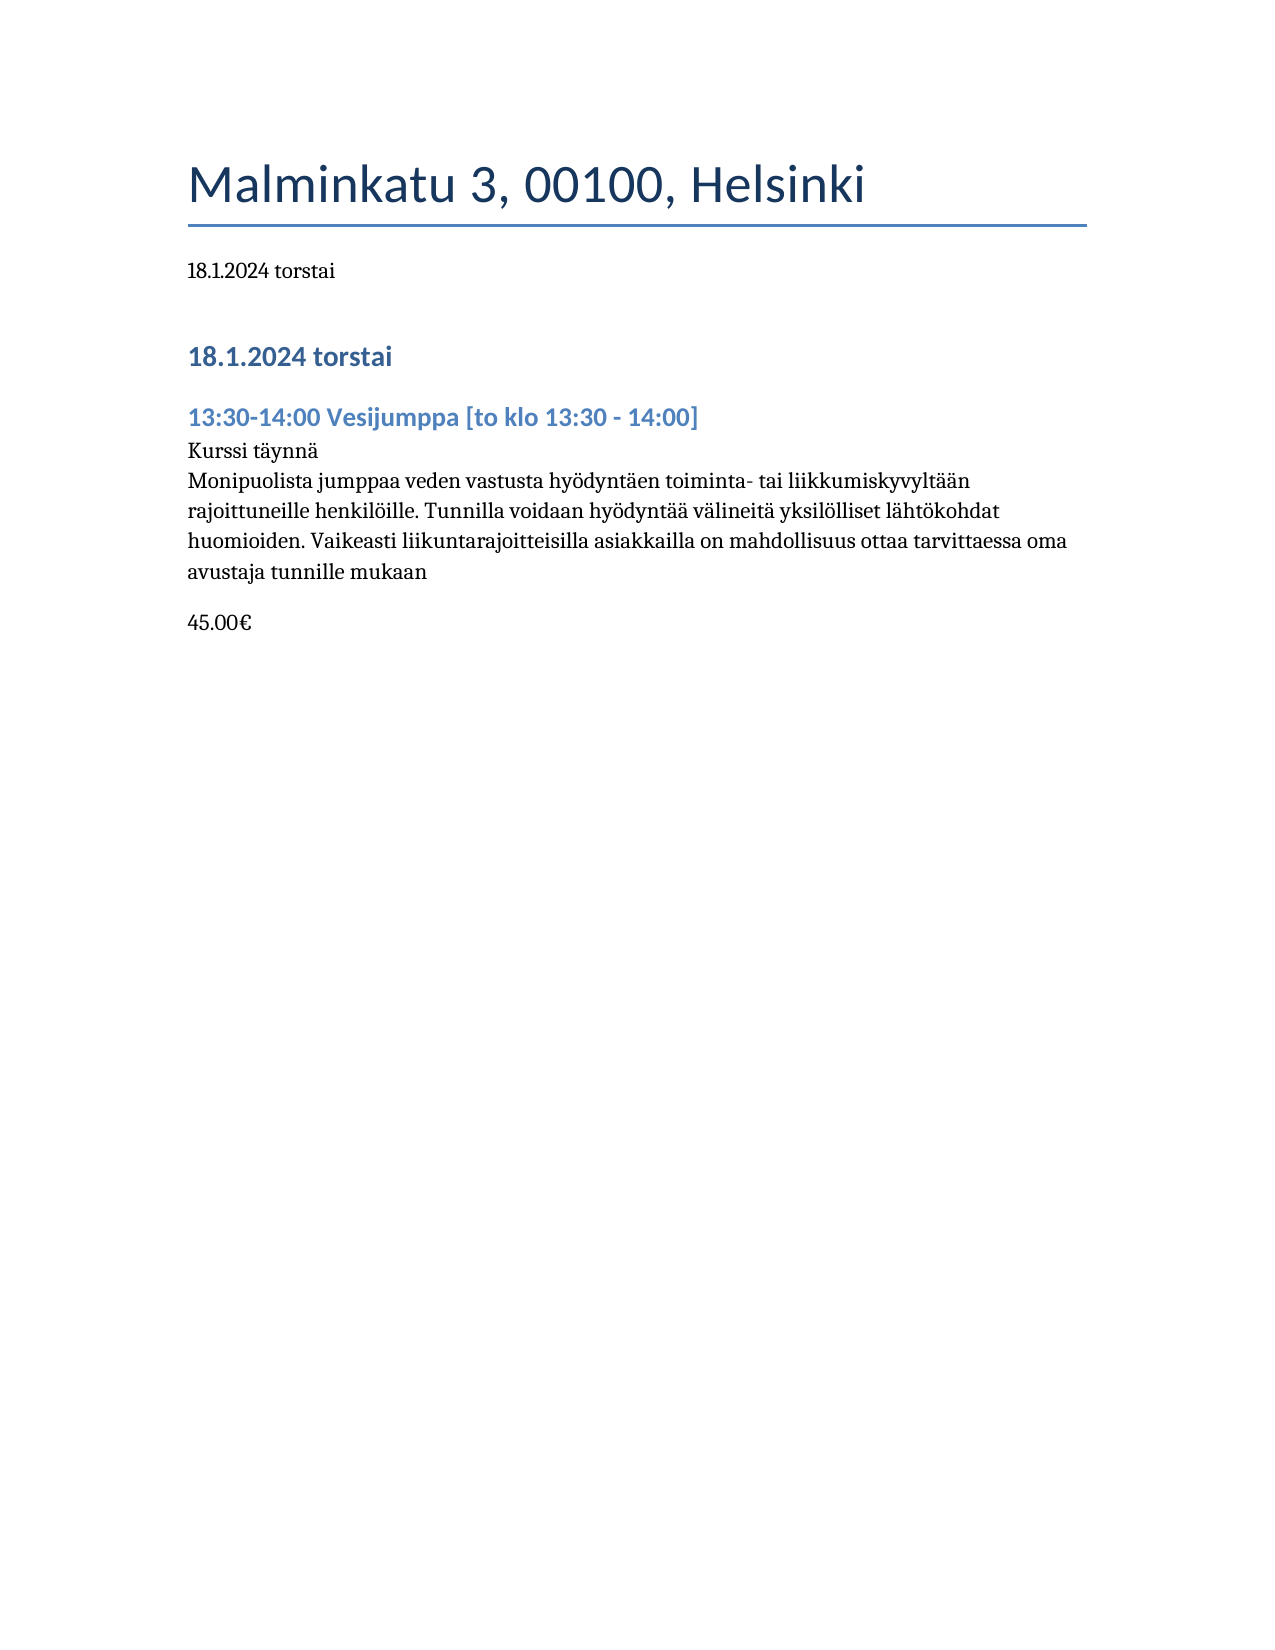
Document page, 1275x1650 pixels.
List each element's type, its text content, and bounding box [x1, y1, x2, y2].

text 45.00€ [187, 609, 1087, 636]
subtitle 18.1.2024 torstai [187, 338, 1087, 374]
subtitle 13:30-14:00 Vesijumppa [to klo 13:30 - 14:00] [187, 400, 1087, 433]
title Malminkatu 3, 00100, Helsinki [187, 150, 1087, 227]
text Kurssi täynnä Monipuolista jumppaa veden vastusta hyödyntäen toiminta- tai liikkumiskyvyltään rajoittuneille henkilöille. Tunnilla voidaan hyödyntää välineitä yksilölliset lähtökohdat huomioiden. Vaikeasti liikuntarajoitteisilla asiakkailla on mahdollisuus ottaa tarvittaessa oma avustaja tunnille mukaan [187, 438, 1087, 585]
text 18.1.2024 torstai [187, 258, 1087, 284]
